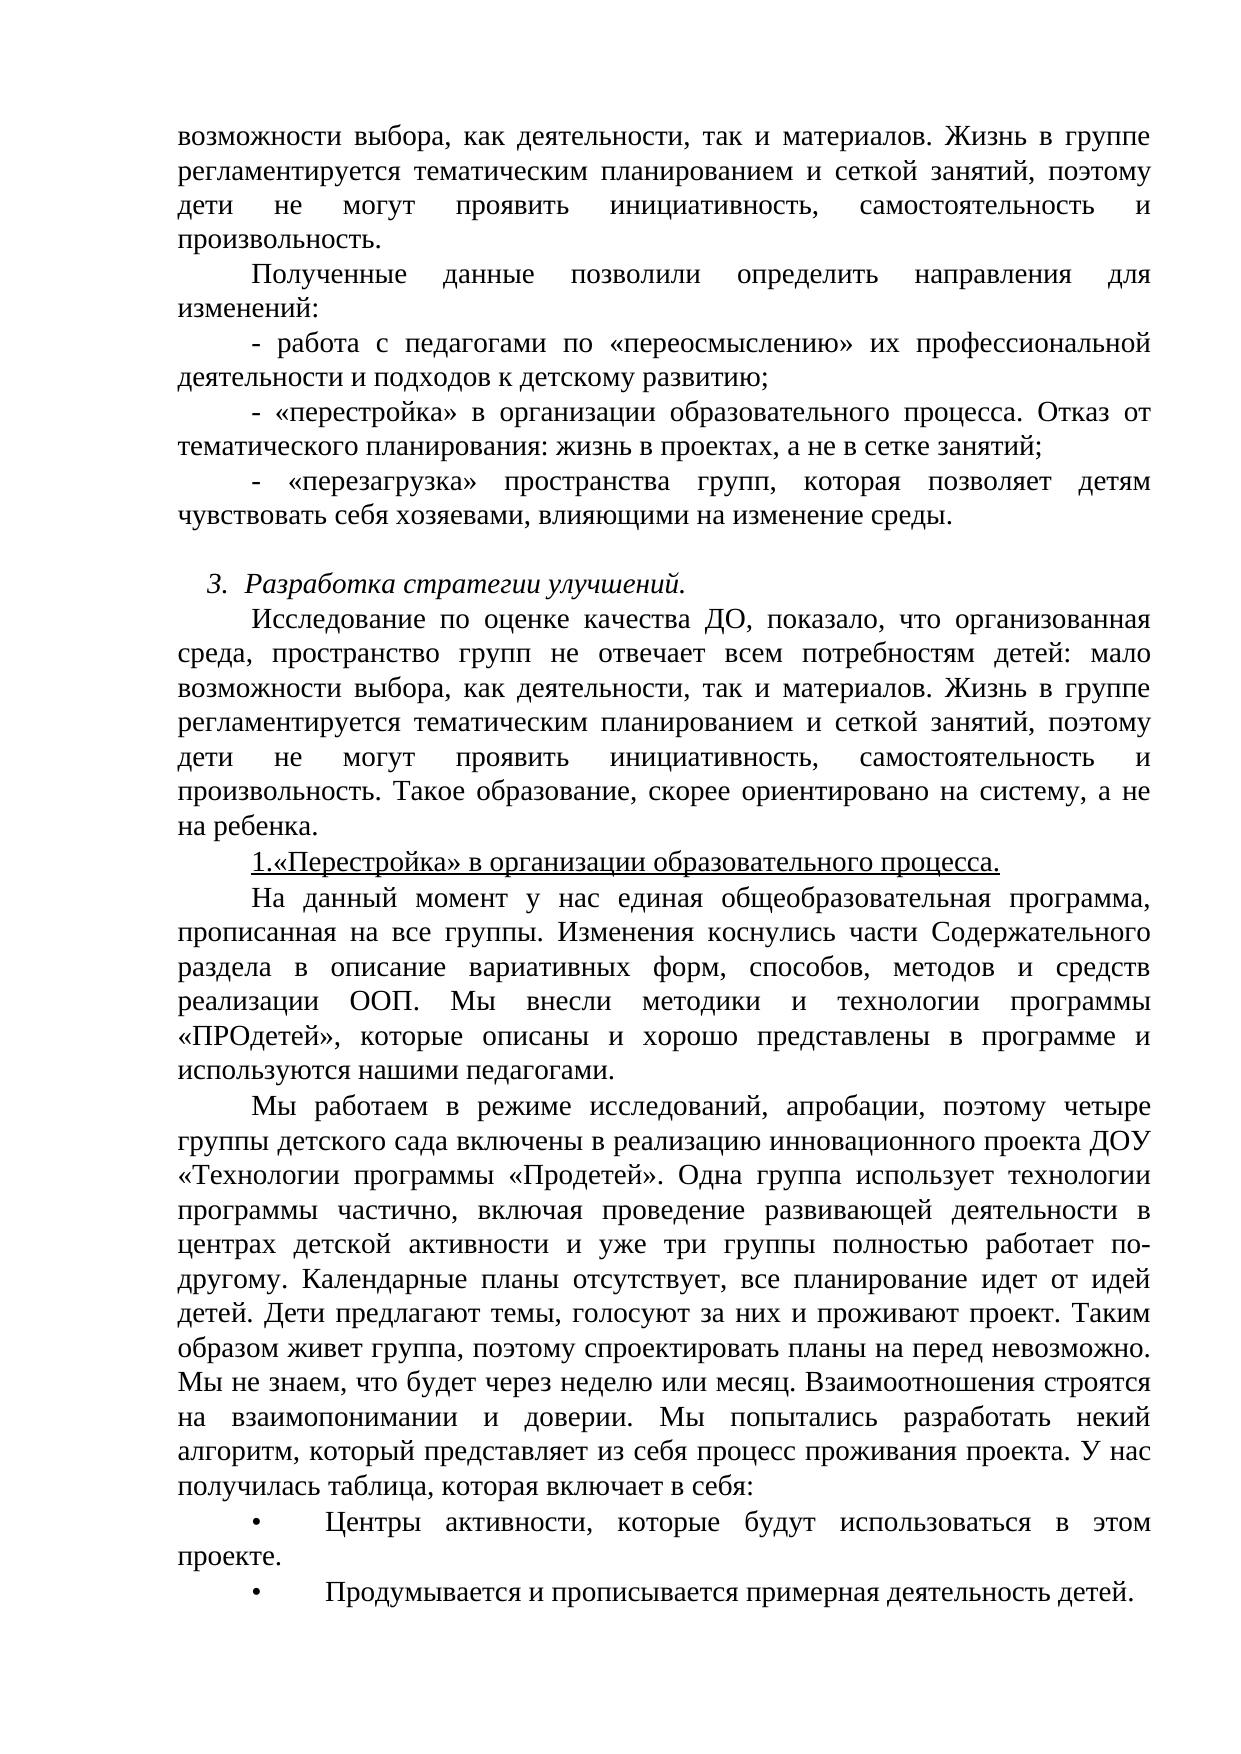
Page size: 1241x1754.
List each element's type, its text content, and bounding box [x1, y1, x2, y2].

text • Продумывается и прописывается примерная деятельность детей. [177, 1574, 1152, 1608]
text • Центры активности, которые будут использоваться в этом проекте. [177, 1504, 1152, 1572]
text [177, 118, 1152, 255]
text Полученные данные позволили определить направления для изменений: [177, 256, 1152, 324]
text Исследование по оценке качества ДО, показало, что организованная среда, пространство групп не отвечает всем потребностям детей: мало возможности выбора, как деятельности, так и материалов. Жизнь в группе регламентируется тематическим планированием и сеткой занятий, поэтому дети не могут проявить инициативность, самостоятельность и произвольность. Такое образование, скорее ориентировано на систему, а не на ребенка. [177, 601, 1152, 841]
list Разработка стратегии улучшений. [207, 566, 1152, 600]
text - «перезагрузка» пространства групп, которая позволяет детям чувствовать себя хозяевами, влияющими на изменение среды. [177, 463, 1152, 531]
text - «перестройка» в организации образовательного процесса. Отказ от тематического планирования: жизнь в проектах, а не в сетке занятий; [177, 394, 1152, 462]
text На данный момент у нас единая общеобразовательная программа, прописанная на все группы. Изменения коснулись части Содержательного раздела в описание вариативных форм, способов, методов и средств реализации ООП. Мы внесли методики и технологии программы «ПРОдетей», которые описаны и хорошо представлены в программе и используются нашими педагогами. [177, 880, 1152, 1086]
text Мы работаем в режиме исследований, апробации, поэтому четыре группы детского сада включены в реализацию инновационного проекта ДОУ «Технологии программы «Продетей». Одна группа использует технологии программы частично, включая проведение развивающей деятельности в центрах детской активности и уже три группы полностью работает по-другому. Календарные планы отсутствует, все планирование идет от идей детей. Дети предлагают темы, голосуют за них и проживают проект. Таким образом живет группа, поэтому спроектировать планы на перед невозможно. Мы не знаем, что будет через неделю или месяц. Взаимоотношения строятся на взаимопонимании и доверии. Мы попытались разработать некий алгоритм, который представляет из себя процесс проживания проекта. У нас получилась таблица, которая включает в себя: [177, 1088, 1152, 1501]
text 1.«Перестройка» в организации образовательного процесса. [177, 844, 1152, 877]
text - работа с педагогами по «переосмыслению» их профессиональной деятельности и подходов к детскому развитию; [177, 325, 1152, 393]
